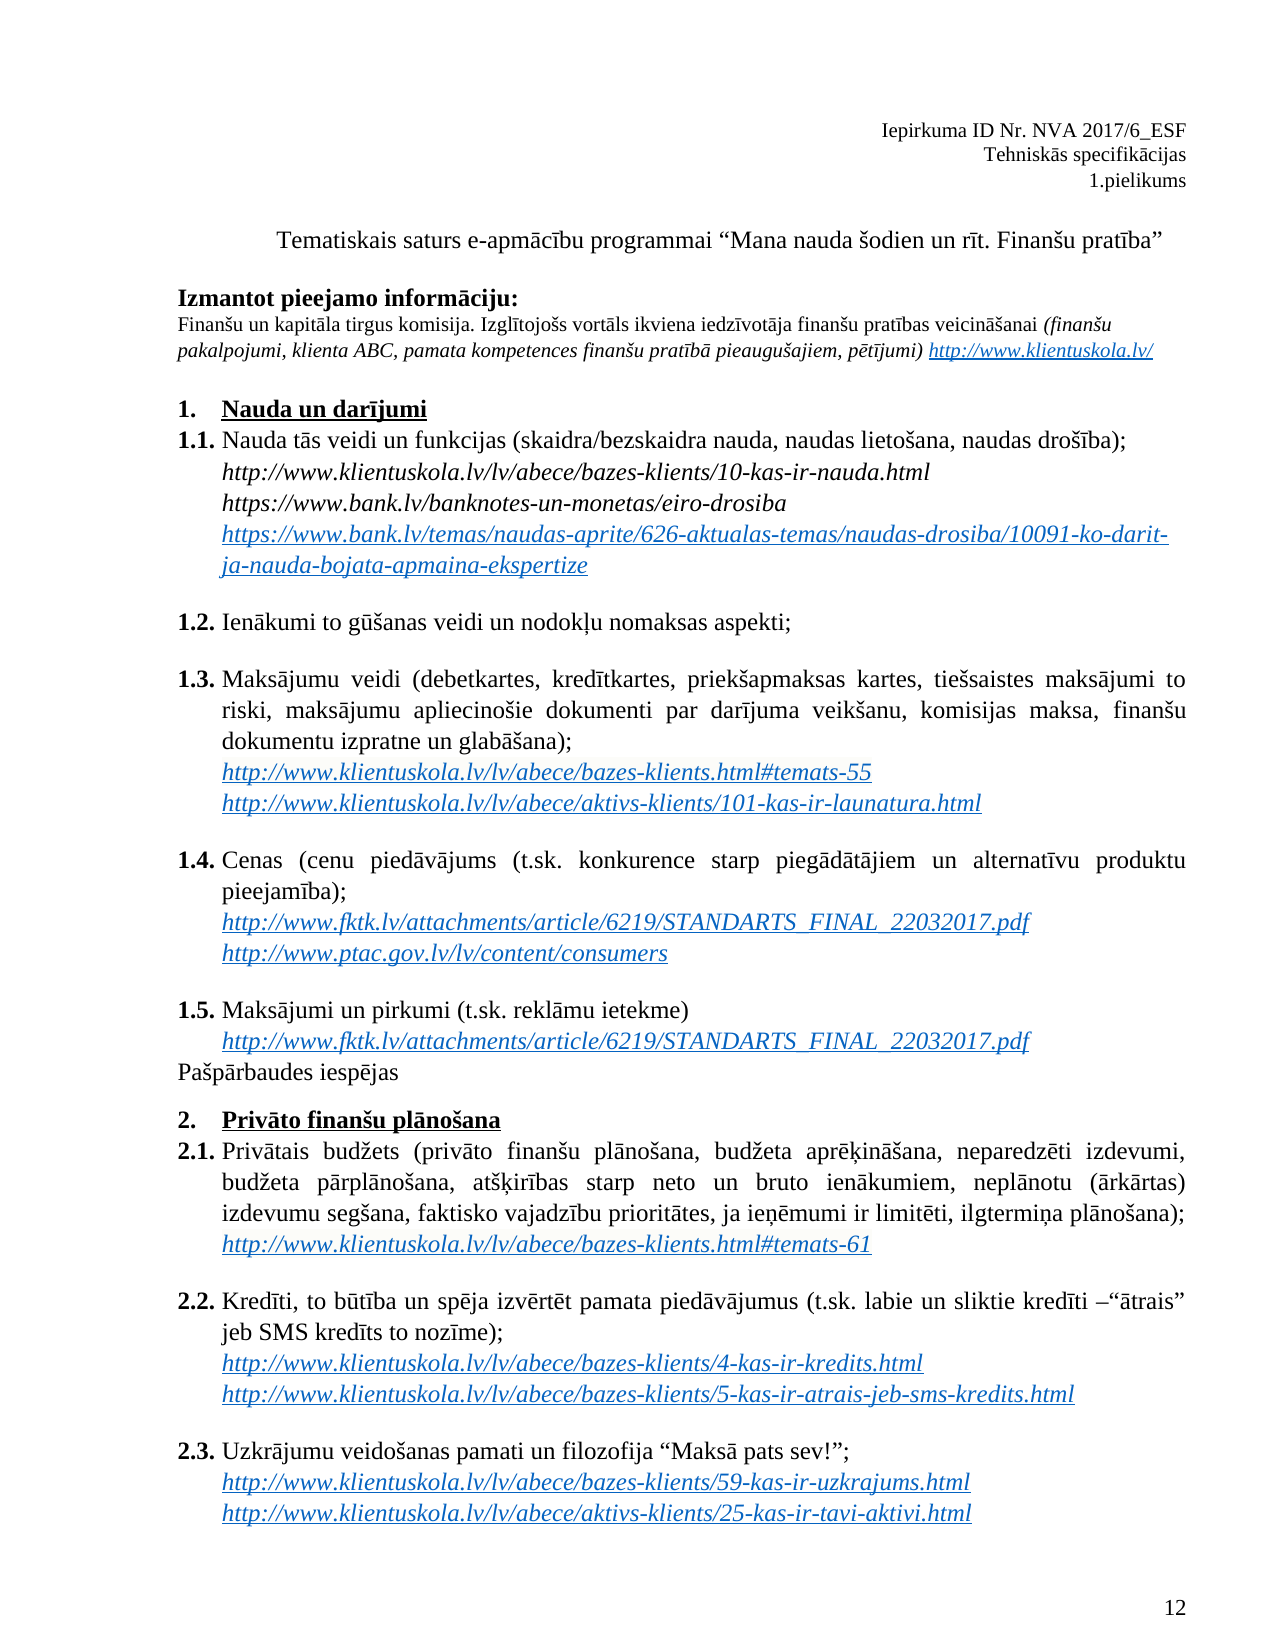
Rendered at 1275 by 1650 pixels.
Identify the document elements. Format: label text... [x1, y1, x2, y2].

text http://www.klientuskola.lv/lv/abece/aktivs-klients/25-kas-ir-tavi-aktivi.html [222, 1498, 1186, 1527]
text Izmantot pieejamo informāciju: [177, 283, 1186, 312]
text http://www.klientuskola.lv/lv/abece/bazes-klients.html#temats-55 http://www.klientuskola.lv/lv/abece/aktivs-klients/101-kas-ir-launatura.html [222, 757, 1186, 817]
text https://www.bank.lv/banknotes-un-monetas/eiro-drosiba [222, 488, 1186, 516]
text http://www.klientuskola.lv/lv/abece/bazes-klients/10-kas-ir-nauda.html [222, 457, 1186, 485]
text http://www.fktk.lv/attachments/article/6219/STANDARTS_FINAL_22032017.pdf [222, 907, 1186, 936]
list Kredīti, to būtība un spēja izvērtēt pamata piedāvājumus (t.sk. labie un sliktie kredīti –“ātrais” jeb SMS kredīts to nozīme); [177, 1286, 1186, 1346]
text Tehniskās specifikācijas [252, 142, 1186, 166]
text Pašpārbaudes iespējas [177, 1057, 1186, 1086]
text Finanšu un kapitāla tirgus komisija. Izglītojošs vortāls ikviena iedzīvotāja finanšu pratības veicināšanai (finanšu pakalpojumi, klienta ABC, pamata kompetences finanšu pratībā pieaugušajiem, pētījumi) http://www.klientuskola.lv/ [177, 312, 1186, 362]
list Cenas (cenu piedāvājums (t.sk. konkurence starp piegādātājiem un alternatīvu produktu pieejamība); [177, 845, 1186, 904]
text Tematiskais saturs e-apmācību programmai “Mana nauda šodien un rīt. Finanšu pratība” [252, 225, 1186, 254]
list Nauda un darījumi [177, 394, 1186, 423]
text http://www.fktk.lv/attachments/article/6219/STANDARTS_FINAL_22032017.pdf [222, 1026, 1186, 1055]
list Maksājumu veidi (debetkartes, kredītkartes, priekšapmaksas kartes, tiešsaistes maksājumi to riski, maksājumu apliecinošie dokumenti par darījuma veikšanu, komisijas maksa, finanšu dokumentu izpratne un glabāšana); [177, 664, 1186, 754]
list Privātais budžets (privāto finanšu plānošana, budžeta aprēķināšana, neparedzēti izdevumi, budžeta pārplānošana, atšķirības starp neto un bruto ienākumiem, neplānotu (ārkārtas) izdevumu segšana, faktisko vajadzību prioritātes, ja ieņēmumi ir limitēti, ilgtermiņa plānošana); http://www.klientuskola.lv/lv/abece/bazes-klients.html#temats-61 [177, 1136, 1186, 1258]
text http://www.klientuskola.lv/lv/abece/bazes-klients/4-kas-ir-kredits.html [222, 1348, 1186, 1377]
list Ienākumi to gūšanas veidi un nodokļu nomaksas aspekti; [177, 607, 1186, 635]
text http://www.ptac.gov.lv/lv/content/consumers [222, 938, 1186, 967]
list Iepirkuma ID Nr. NVA 2017/6_ESF [252, 118, 1186, 142]
list Nauda tās veidi un funkcijas (skaidra/bezskaidra nauda, naudas lietošana, naudas drošība); [177, 426, 1186, 454]
text http://www.klientuskola.lv/lv/abece/bazes-klients/5-kas-ir-atrais-jeb-sms-kredits.html [222, 1379, 1186, 1408]
text http://www.klientuskola.lv/lv/abece/bazes-klients/59-kas-ir-uzkrajums.html [222, 1467, 1186, 1496]
list Privāto finanšu plānošana [177, 1105, 1186, 1133]
list Uzkrājumu veidošanas pamati un filozofija “Maksā pats sev!”; [177, 1436, 1186, 1465]
text https://www.bank.lv/temas/naudas-aprite/626-aktualas-temas/naudas-drosiba/10091-ko-darit-ja-nauda-bojata-apmaina-ekspertize [221, 519, 1186, 578]
text 1.pielikums [252, 168, 1186, 192]
list Maksājumi un pirkumi (t.sk. reklāmu ietekme) [177, 995, 1186, 1024]
